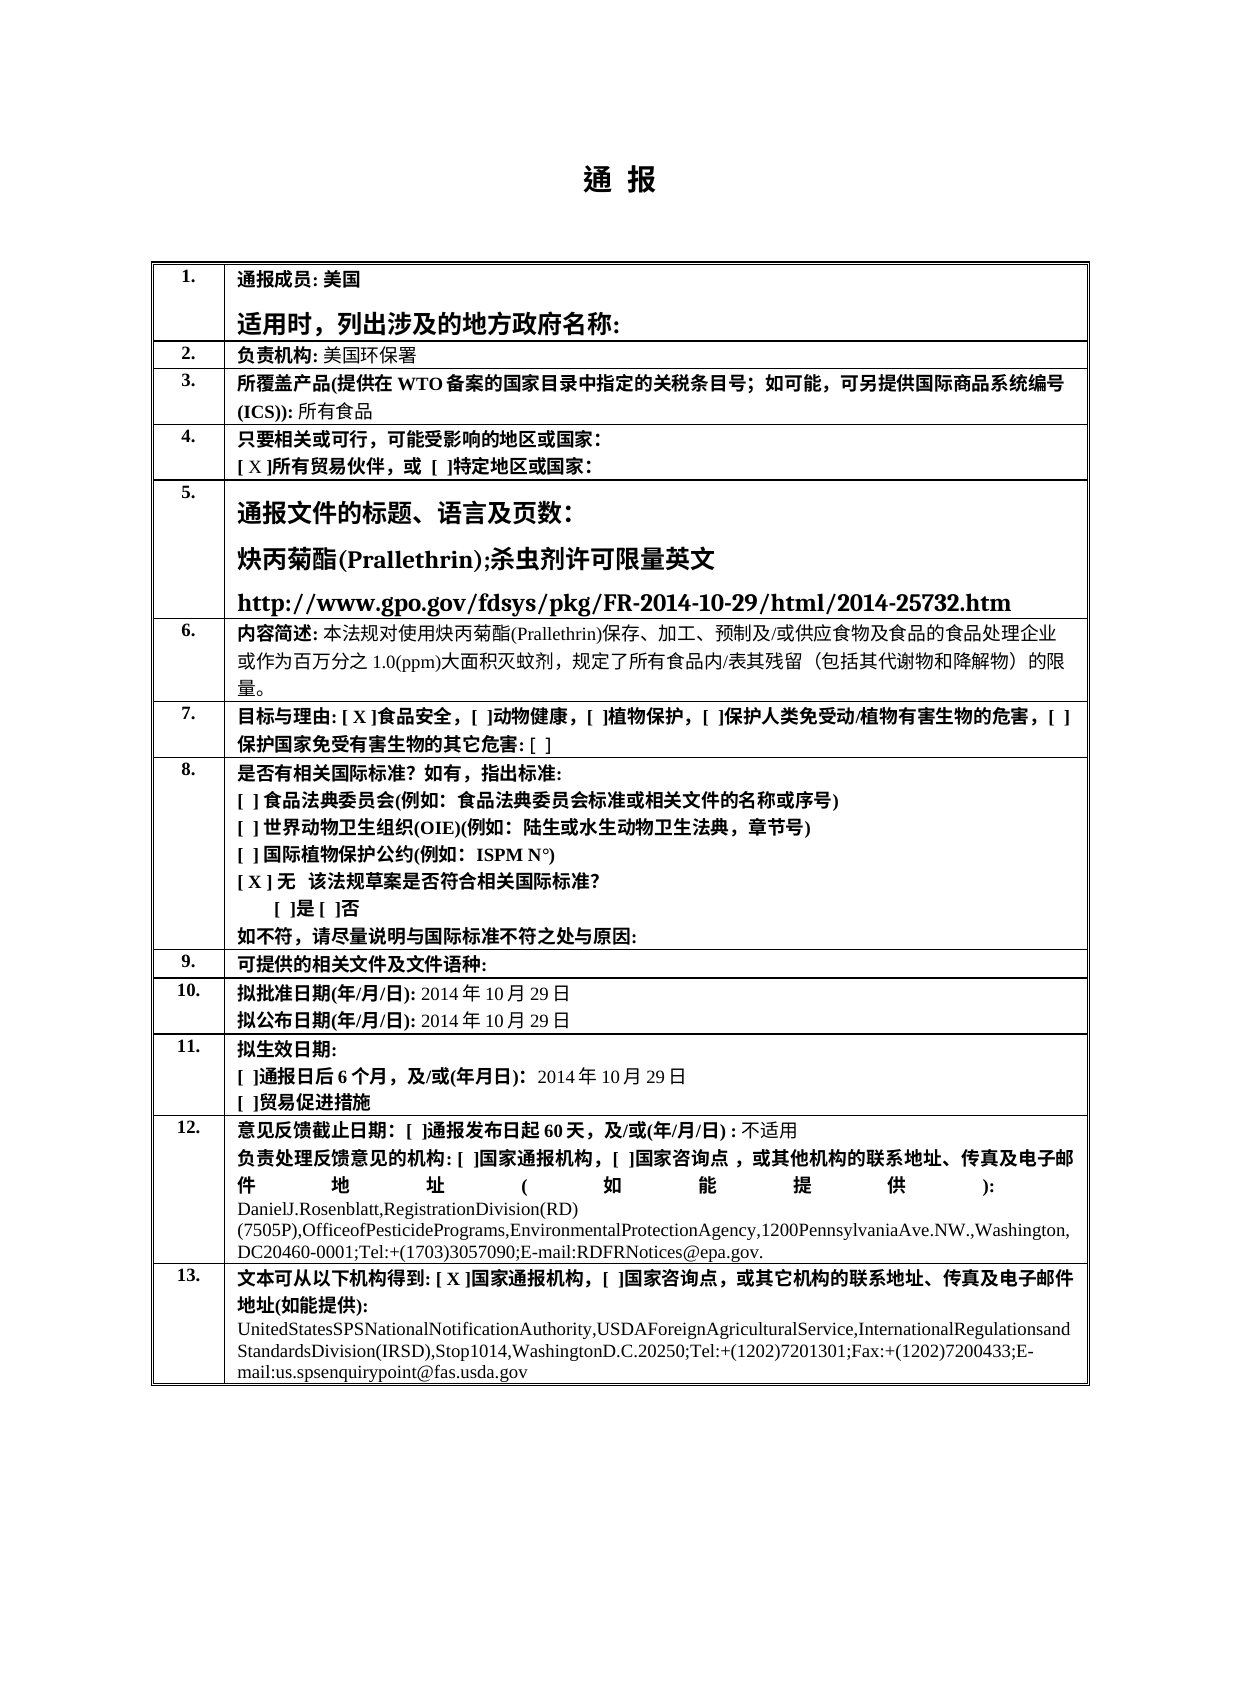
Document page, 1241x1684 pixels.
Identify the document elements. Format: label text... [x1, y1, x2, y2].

table_header 通 报 [150, 159, 1091, 1419]
